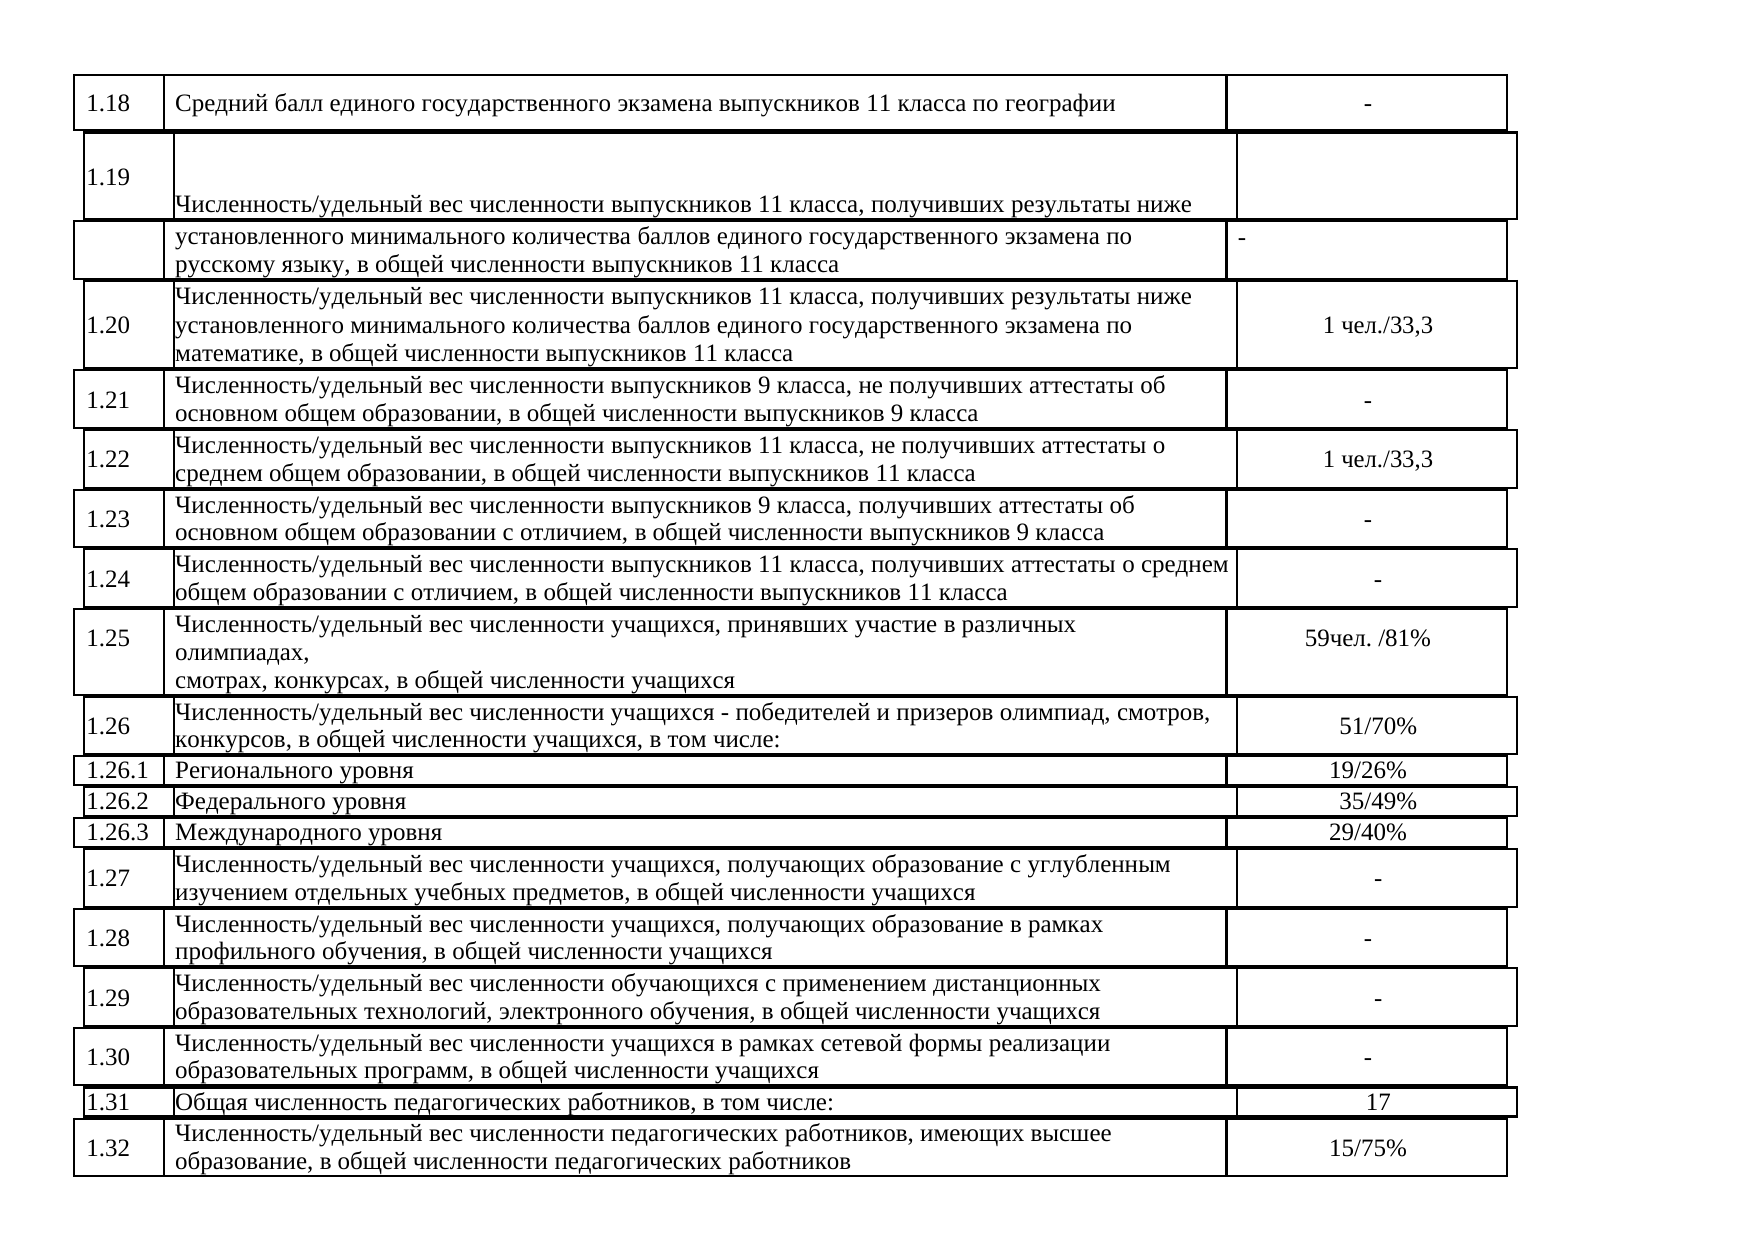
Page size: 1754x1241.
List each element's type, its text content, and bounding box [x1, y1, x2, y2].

table_header 1 чел./33,3 [1238, 431, 1516, 487]
table_header - [1228, 491, 1506, 546]
table_header - [1238, 969, 1516, 1025]
table_header 1 чел./33,3 [1238, 282, 1516, 367]
table_header 15/75% [1228, 1120, 1506, 1175]
table_header Численность/удельный вес численности выпускников 11 класса, получивших аттестаты о среднем общем образовании с отличием, в общей численности выпускников 11 класса [175, 550, 1236, 606]
table_header Международного уровня [165, 819, 1225, 846]
table_header 1.26.2 [85, 788, 173, 815]
table_header Регионального уровня [165, 757, 1225, 784]
table_header 1.26.1 [75, 757, 163, 784]
table_header Численность/удельный вес численности выпускников 9 класса, не получивших аттестаты об основном общем образовании, в общей численности выпускников 9 класса [165, 371, 1225, 427]
table_header - [1228, 222, 1506, 278]
table_header 29/40% [1228, 819, 1506, 846]
table_header Численность/удельный вес численности учащихся, получающих образование с углубленным изучением отдельных учебных предметов, в общей численности учащихся [175, 850, 1236, 906]
table_header 1.24 [85, 550, 173, 606]
table_header 1.18 [75, 76, 163, 129]
table_header 1.26.3 [75, 819, 163, 846]
table_header 1.19 [85, 134, 173, 218]
table_header 1.22 [85, 431, 173, 487]
table_header Численность/удельный вес численности выпускников 11 класса, получивших результаты ниже установленного минимального количества баллов единого государственного экзамена по математике, в общей численности выпускников 11 класса [175, 282, 1236, 367]
table_header Средний балл единого государственного экзамена выпускников 11 класса по географии [165, 76, 1225, 129]
table_header Общая численность педагогических работников, в том числе: [175, 1089, 1236, 1115]
table_header 1.32 [75, 1120, 163, 1175]
table_header Численность/удельный вес численности выпускников 9 класса, получивших аттестаты об основном общем образовании с отличием, в общей численности выпускников 9 класса [165, 491, 1225, 546]
table_header 59чел. /81% [1228, 610, 1506, 693]
table_header Численность/удельный вес численности обучающихся с применением дистанционных образовательных технологий, электронного обучения, в общей численности учащихся [175, 969, 1236, 1025]
table_header 1.29 [85, 969, 173, 1025]
table_header - [1228, 910, 1506, 965]
table_header Численность/удельный вес численности учащихся - победителей и призеров олимпиад, смотров, конкурсов, в общей численности учащихся, в том числе: [175, 698, 1236, 753]
table_header Численность/удельный вес численности учащихся в рамках сетевой формы реализации образовательных программ, в общей численности учащихся [165, 1029, 1225, 1084]
table_header 35/49% [1238, 788, 1516, 815]
table_header Федерального уровня [175, 788, 1236, 815]
table_header 1.31 [85, 1089, 173, 1115]
table_header 1.28 [75, 910, 163, 965]
table_header 19/26% [1228, 757, 1506, 784]
table_header Численность/удельный вес численности выпускников 11 класса, получивших результаты ниже [175, 134, 1236, 218]
table_header - [1238, 550, 1516, 606]
table_header - [1228, 1029, 1506, 1084]
table_header Численность/удельный вес численности учащихся, принявших участие в различных олимпиадах, смотрах, конкурсах, в общей численности учащихся [165, 610, 1225, 693]
table_header установленного минимального количества баллов единого государственного экзамена по русскому языку, в общей численности выпускников 11 класса [165, 222, 1225, 278]
table_header Численность/удельный вес численности педагогических работников, имеющих высшее образование, в общей численности педагогических работников [165, 1120, 1225, 1175]
table_header 1.30 [75, 1029, 163, 1084]
table_header Численность/удельный вес численности выпускников 11 класса, не получивших аттестаты о среднем общем образовании, в общей численности выпускников 11 класса [175, 431, 1236, 487]
table_header [75, 222, 163, 278]
table_header - [1238, 850, 1516, 906]
table_header [1238, 134, 1516, 218]
table_header 51/70% [1238, 698, 1516, 753]
table_header 1.25 [75, 610, 163, 693]
table_header 1.20 [85, 282, 173, 367]
table_header 1.26 [85, 698, 173, 753]
table_header 1.27 [85, 850, 173, 906]
table_header Численность/удельный вес численности учащихся, получающих образование в рамках профильного обучения, в общей численности учащихся [165, 910, 1225, 965]
table_header - [1228, 371, 1506, 427]
table_header 1.23 [75, 491, 163, 546]
table_header - [1228, 76, 1506, 129]
table_header 17 [1238, 1089, 1516, 1115]
table_header 1.21 [75, 371, 163, 427]
